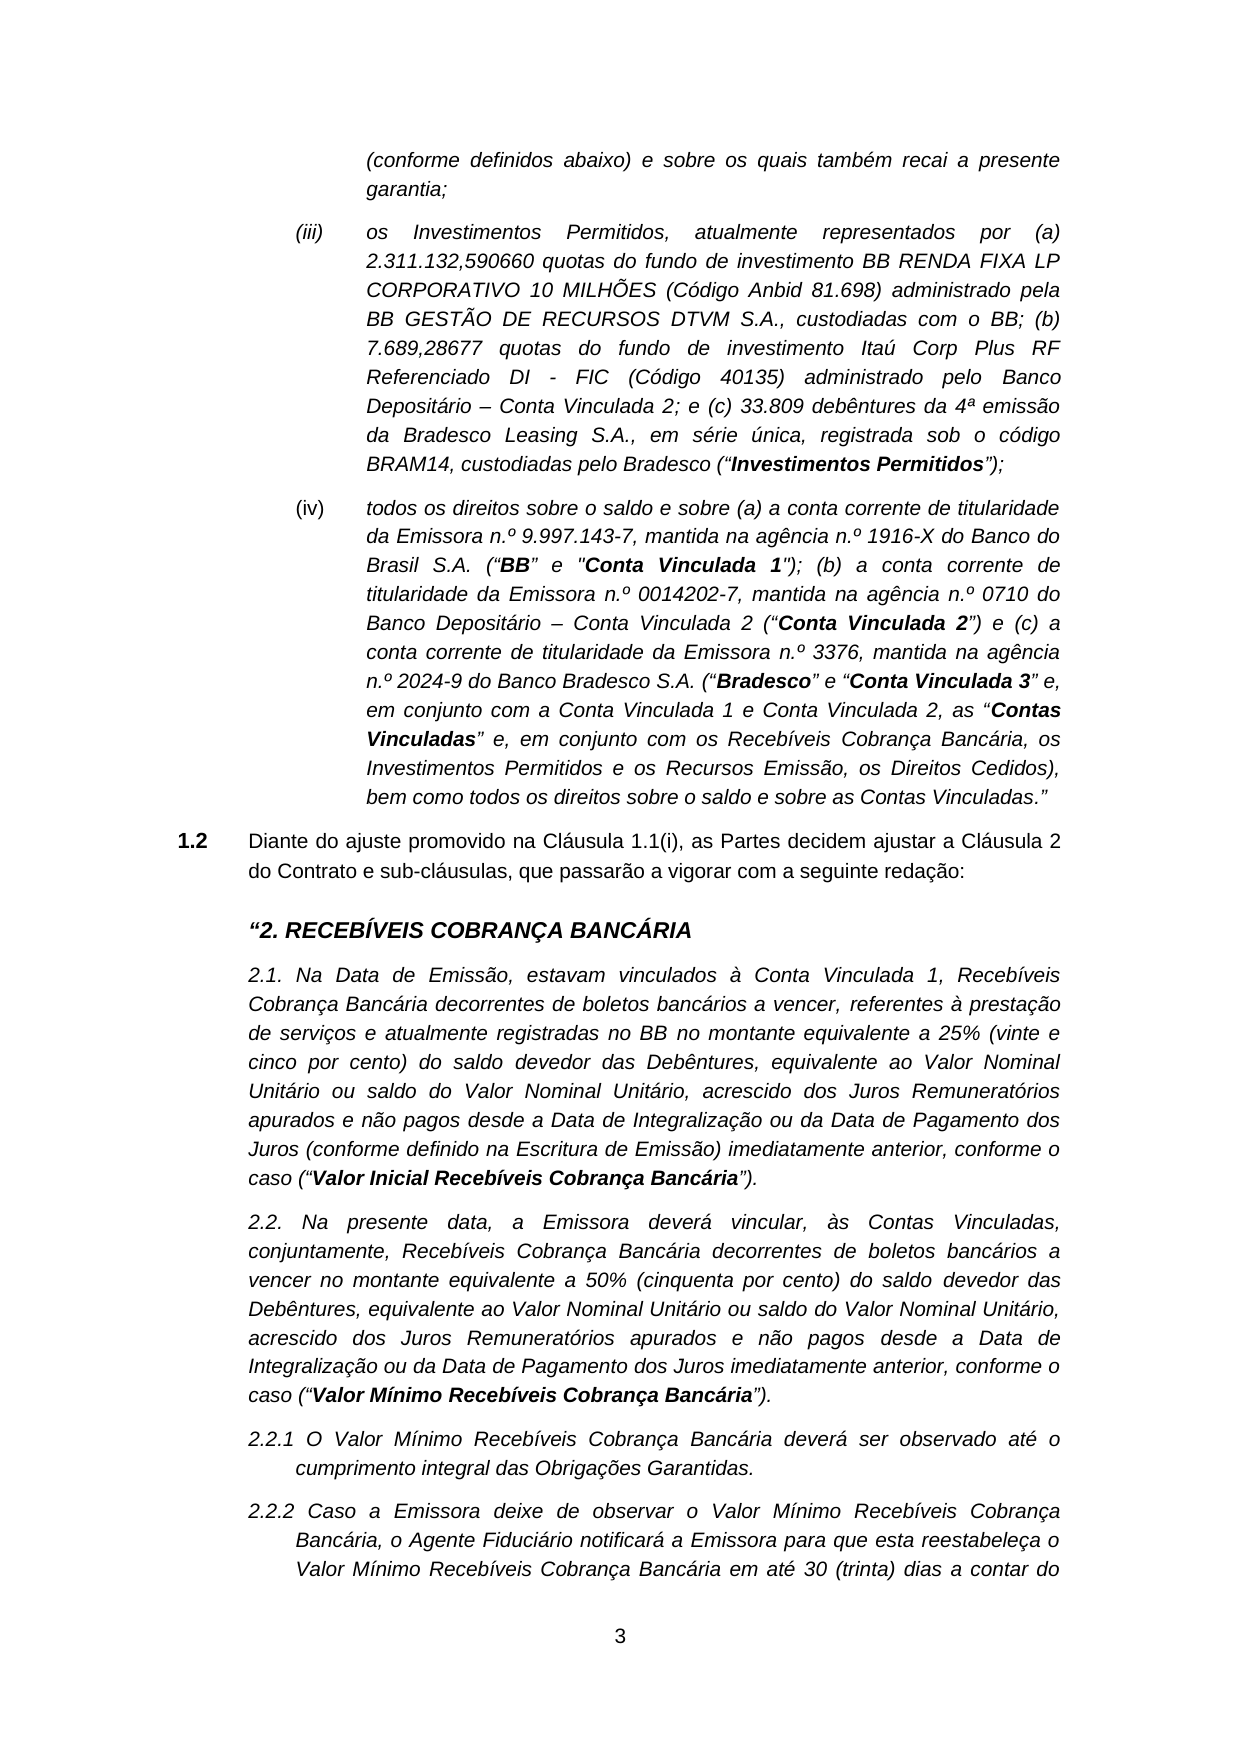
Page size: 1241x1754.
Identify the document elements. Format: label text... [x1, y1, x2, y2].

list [248, 1499, 1063, 1581]
text Diante do ajuste promovido na Cláusula 1.1(i), as Partes decidem ajustar a Cláusula 2 do Contrato e sub-cláusulas, que passarão a vigorar com a seguinte redação: [177, 828, 1063, 883]
list “2. RECEBÍVEIS COBRANÇA BANCÁRIA [248, 917, 1063, 943]
list 2.2.1 O Valor Mínimo Recebíveis Cobrança Bancária deverá ser observado até o cumprimento integral das Obrigações Garantidas. [248, 1427, 1063, 1480]
text os Investimentos Permitidos, atualmente representados por (a) 2.311.132,590660 quotas do fundo de investimento BB RENDA FIXA LP CORPORATIVO 10 MILHÕES (Código Anbid 81.698) administrado pela BB GESTÃO DE RECURSOS DTVM S.A., custodiadas com o BB; (b) 7.689,28677 quotas do fundo de investimento Itaú Corp Plus RF Referenciado DI - FIC (Código 40135) administrado pelo Banco Depositário – Conta Vinculada 2; e (c) 33.809 debêntures da 4ª emissão da Bradesco Leasing S.A., em série única, registrada sob o código BRAM14, custodiadas pelo Bradesco (“Investimentos Permitidos”); [295, 220, 1063, 476]
text todos os direitos sobre o saldo e sobre (a) a conta corrente de titularidade da Emissora n.º 9.997.143-7, mantida na agência n.º 1916-X do Banco do Brasil S.A. (“BB” e "Conta Vinculada 1"); (b) a conta corrente de titularidade da Emissora n.º 0014202-7, mantida na agência n.º 0710 do Banco Depositário – Conta Vinculada 2 (“Conta Vinculada 2”) e (c) a conta corrente de titularidade da Emissora n.º 3376, mantida na agência n.º 2024-9 do Banco Bradesco S.A. (“Bradesco” e “Conta Vinculada 3” e, em conjunto com a Conta Vinculada 1 e Conta Vinculada 2, as “Contas Vinculadas” e, em conjunto com os Recebíveis Cobrança Bancária, os Investimentos Permitidos e os Recursos Emissão, os Direitos Cedidos), bem como todos os direitos sobre o saldo e sobre as Contas Vinculadas.” [295, 495, 1063, 809]
list 2.1. Na Data de Emissão, estavam vinculados à Conta Vinculada 1, Recebíveis Cobrança Bancária decorrentes de boletos bancários a vencer, referentes à prestação de serviços e atualmente registradas no BB no montante equivalente a 25% (vinte e cinco por cento) do saldo devedor das Debêntures, equivalente ao Valor Nominal Unitário ou saldo do Valor Nominal Unitário, acrescido dos Juros Remuneratórios apurados e não pagos desde a Data de Integralização ou da Data de Pagamento dos Juros (conforme definido na Escritura de Emissão) imediatamente anterior, conforme o caso (“Valor Inicial Recebíveis Cobrança Bancária”). [248, 963, 1063, 1190]
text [295, 148, 1063, 201]
list 2.2. Na presente data, a Emissora deverá vincular, às Contas Vinculadas, conjuntamente, Recebíveis Cobrança Bancária decorrentes de boletos bancários a vencer no montante equivalente a 50% (cinquenta por cento) do saldo devedor das Debêntures, equivalente ao Valor Nominal Unitário ou saldo do Valor Nominal Unitário, acrescido dos Juros Remuneratórios apurados e não pagos desde a Data de Integralização ou da Data de Pagamento dos Juros imediatamente anterior, conforme o caso (“Valor Mínimo Recebíveis Cobrança Bancária”). [248, 1209, 1063, 1407]
